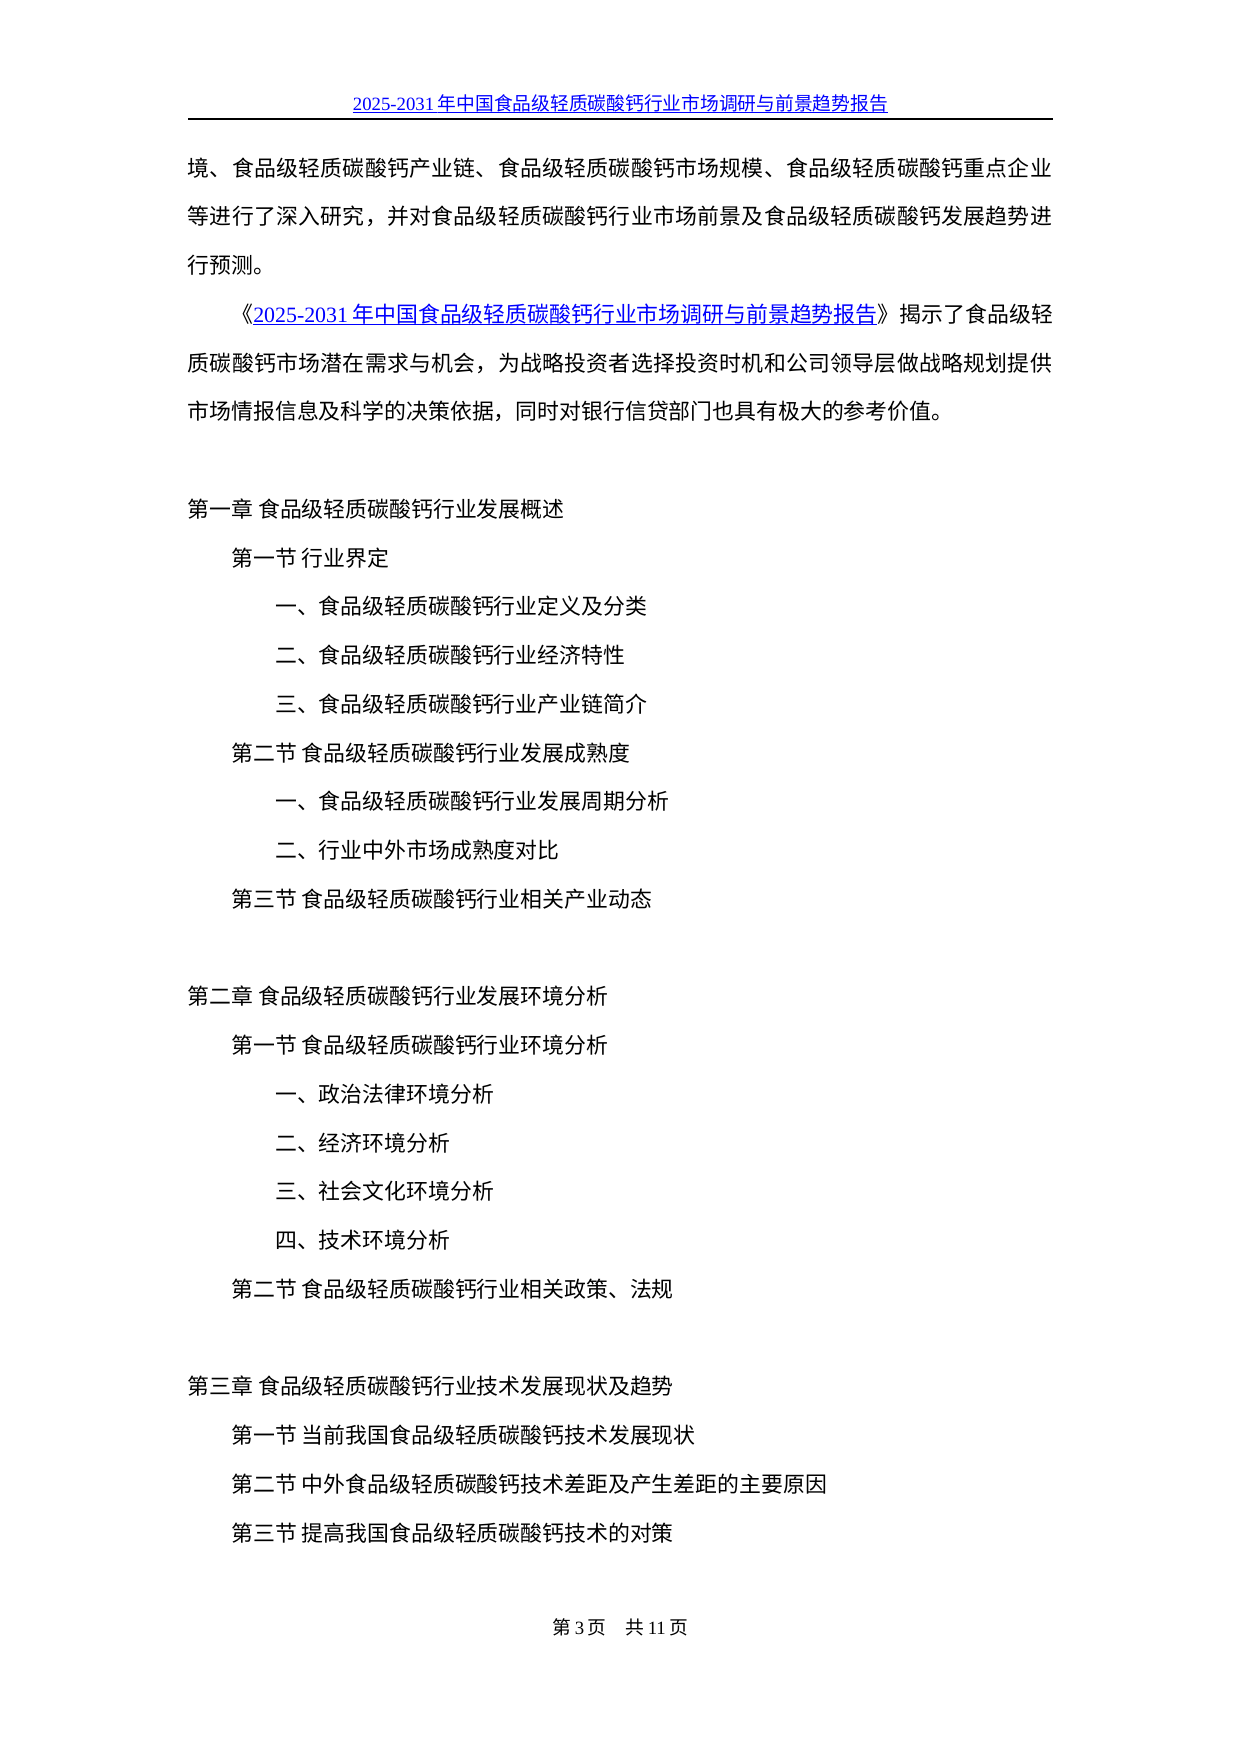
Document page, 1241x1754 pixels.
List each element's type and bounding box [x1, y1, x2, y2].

text [187, 150, 1053, 1548]
